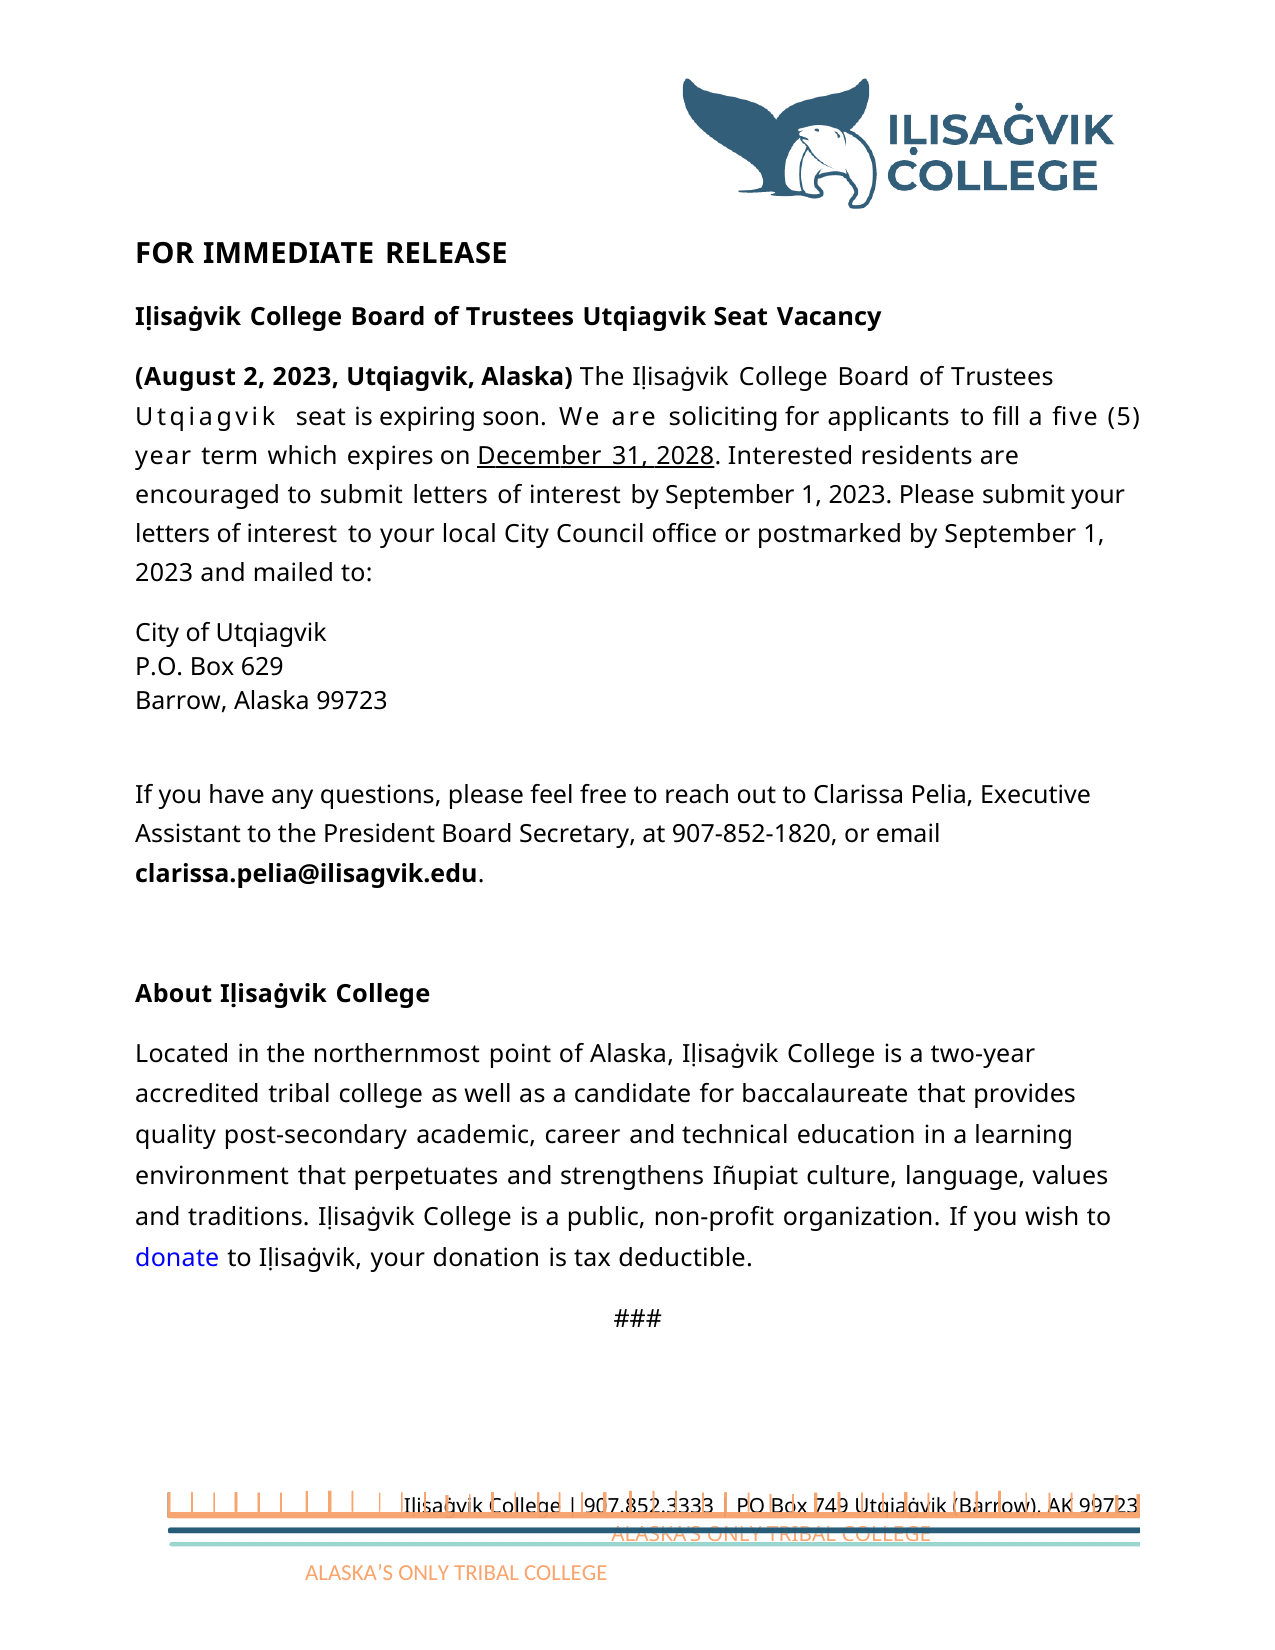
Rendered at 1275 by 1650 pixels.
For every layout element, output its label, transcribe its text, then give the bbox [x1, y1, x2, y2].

text FOR IMMEDIATE RELEASE [135, 232, 1140, 272]
text P.O. Box 629 [135, 649, 1140, 683]
text (August 2, 2023, Utqiagvik, Alaska) The Iḷisaġvik College Board of Trustees Utqiagvik seat is expiring soon. We are soliciting for applicants to fill a five (5) year term which expires on December 31, 2028. Interested residents are encouraged to submit letters of interest by September 1, 2023. Please submit your letters of interest to your local City Council office or postmarked by September 1, 2023 and mailed to: [135, 359, 1140, 589]
text Located in the northernmost point of Alaska, Iḷisaġvik College is a two-year accredited tribal college as well as a candidate for baccalaureate that provides quality post-secondary academic, career and technical education in a learning environment that perpetuates and strengthens Iñupiat culture, language, values and traditions. Iḷisaġvik College is a public, non-profit organization. If you wish to donate to Iḷisaġvik, your donation is tax deductible. [135, 1035, 1113, 1273]
text City of Utqiagvik [135, 615, 1140, 649]
text Iḷisaġvik College Board of Trustees Utqiagvik Seat Vacancy [135, 299, 1140, 333]
text ### [135, 1301, 1140, 1335]
picture [165, 1483, 1140, 1551]
text If you have any questions, please feel free to reach out to Clarissa Pelia, Executive Assistant to the President Board Secretary, at 907-852-1820, or email clarissa.pelia@ilisagvik.edu. [135, 777, 1140, 889]
picture [680, 73, 1127, 211]
text Barrow, Alaska 99723 [135, 683, 1140, 717]
text About Iḷisaġvik College [135, 975, 1142, 1009]
